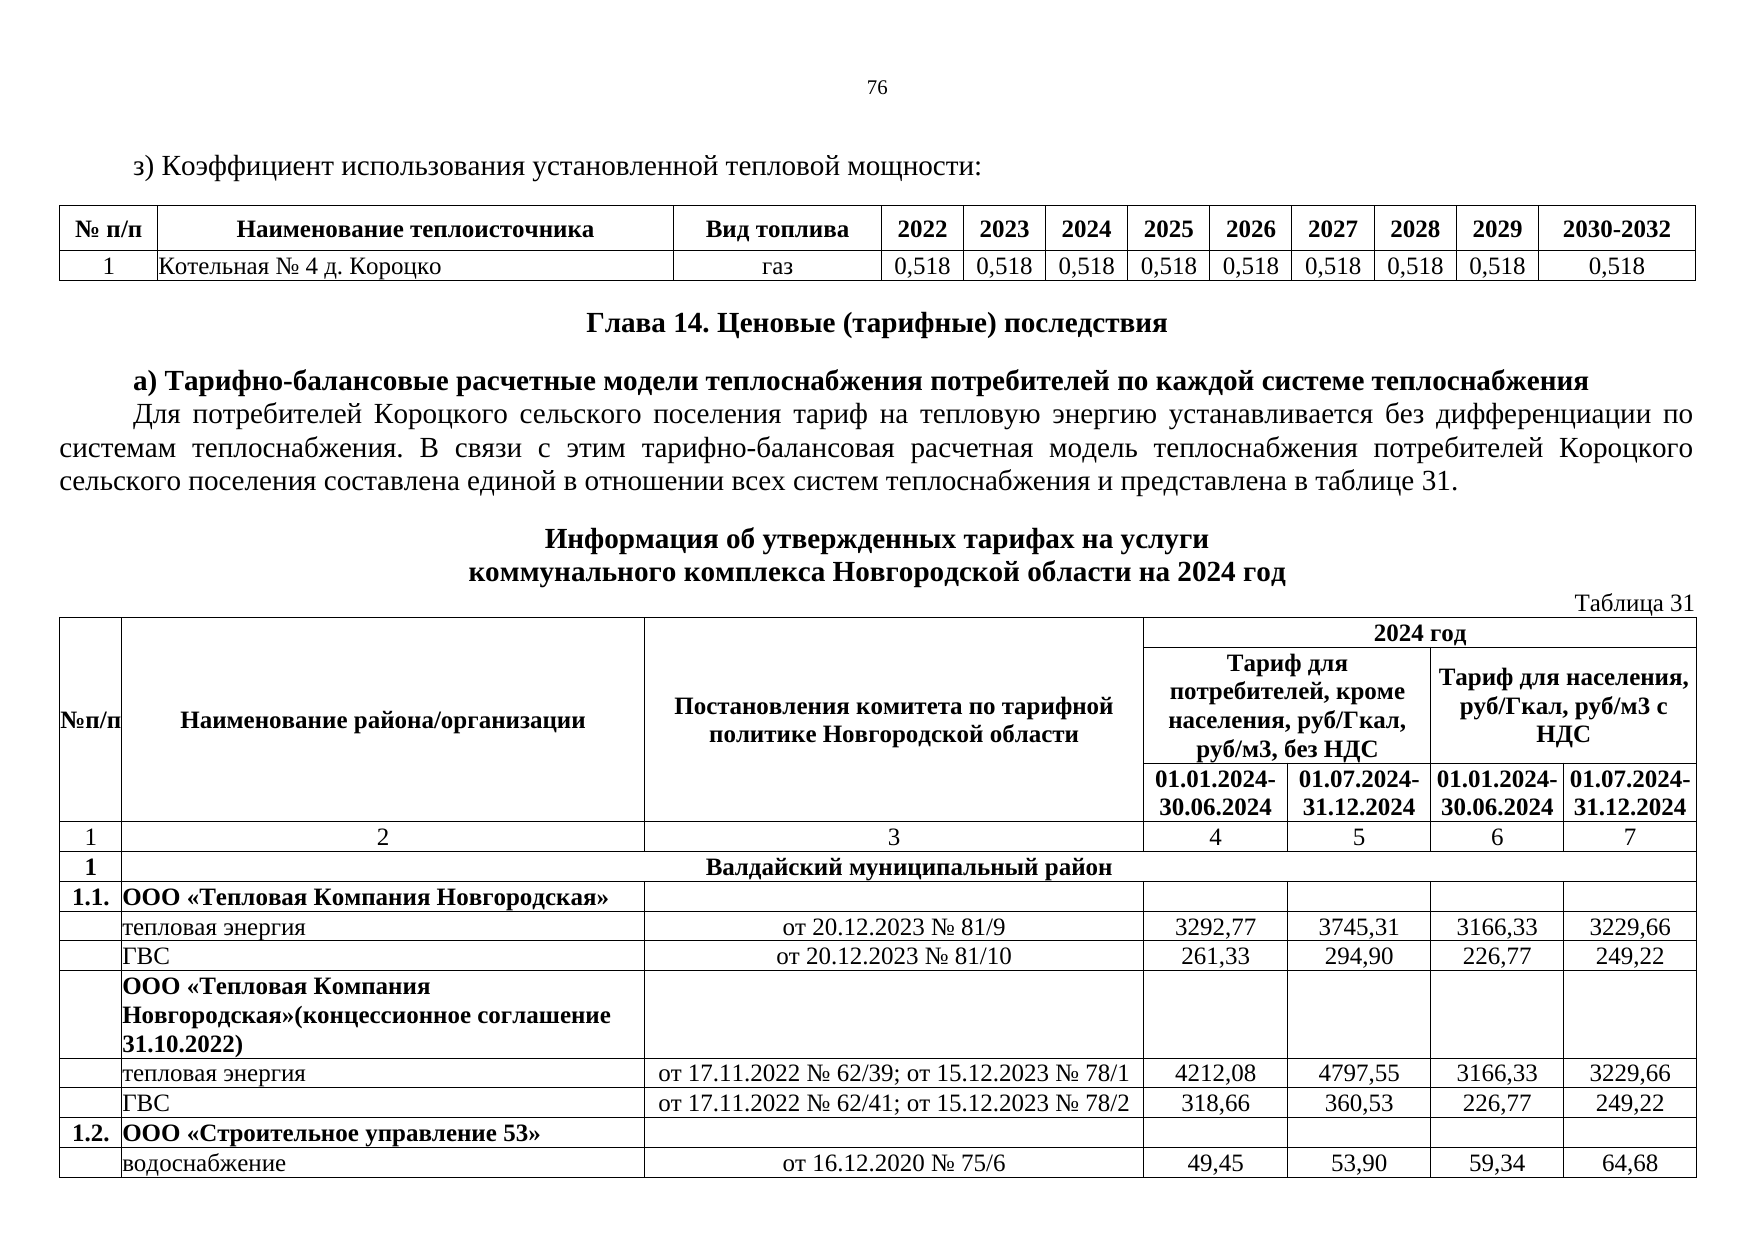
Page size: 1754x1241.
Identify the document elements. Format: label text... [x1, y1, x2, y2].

text Таблица 31 [59, 588, 1695, 617]
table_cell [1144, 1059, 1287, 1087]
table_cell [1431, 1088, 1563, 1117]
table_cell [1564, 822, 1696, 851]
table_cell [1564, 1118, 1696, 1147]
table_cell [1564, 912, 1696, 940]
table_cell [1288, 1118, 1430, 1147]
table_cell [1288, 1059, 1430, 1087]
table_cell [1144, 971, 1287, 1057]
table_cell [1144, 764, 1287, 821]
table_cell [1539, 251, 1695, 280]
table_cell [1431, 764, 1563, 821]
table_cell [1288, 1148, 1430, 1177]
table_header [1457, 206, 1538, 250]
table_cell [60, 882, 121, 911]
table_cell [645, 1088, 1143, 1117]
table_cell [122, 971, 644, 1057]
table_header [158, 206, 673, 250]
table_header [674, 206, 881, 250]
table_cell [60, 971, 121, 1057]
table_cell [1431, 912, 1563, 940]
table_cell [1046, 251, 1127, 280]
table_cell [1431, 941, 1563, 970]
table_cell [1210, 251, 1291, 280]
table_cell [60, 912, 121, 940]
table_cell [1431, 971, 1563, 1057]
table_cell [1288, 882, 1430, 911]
text Глава 14. Ценовые (тарифные) последствия [59, 305, 1695, 339]
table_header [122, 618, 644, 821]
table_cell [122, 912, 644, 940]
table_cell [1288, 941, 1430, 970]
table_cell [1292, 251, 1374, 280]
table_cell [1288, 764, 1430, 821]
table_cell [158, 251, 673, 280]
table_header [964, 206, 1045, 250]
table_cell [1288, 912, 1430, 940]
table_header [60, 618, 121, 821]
text з) Коэффициент использования установленной тепловой мощности: [59, 148, 1695, 181]
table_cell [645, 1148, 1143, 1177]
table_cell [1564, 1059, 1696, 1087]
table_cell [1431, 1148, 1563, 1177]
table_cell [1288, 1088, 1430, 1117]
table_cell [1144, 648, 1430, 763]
text Для потребителей Короцкого сельского поселения тариф на тепловую энергию устанавливается без дифференциации по системам теплоснабжения. В связи с этим тарифно-балансовая расчетная модель теплоснабжения потребителей Короцкого сельского поселения составлена единой в отношении всех систем теплоснабжения и представлена в таблице 31. [59, 396, 1695, 497]
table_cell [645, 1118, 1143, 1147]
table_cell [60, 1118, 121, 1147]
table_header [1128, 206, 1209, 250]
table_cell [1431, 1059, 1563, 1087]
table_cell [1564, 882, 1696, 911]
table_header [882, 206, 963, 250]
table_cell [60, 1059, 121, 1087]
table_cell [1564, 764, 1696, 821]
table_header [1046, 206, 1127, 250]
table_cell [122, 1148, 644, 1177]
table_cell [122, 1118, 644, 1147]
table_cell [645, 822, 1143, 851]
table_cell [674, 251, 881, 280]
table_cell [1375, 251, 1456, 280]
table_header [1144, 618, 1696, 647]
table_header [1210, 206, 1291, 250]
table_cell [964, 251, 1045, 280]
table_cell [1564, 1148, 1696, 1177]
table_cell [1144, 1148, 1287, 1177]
text а) Тарифно-балансовые расчетные модели теплоснабжения потребителей по каждой системе теплоснабжения [59, 363, 1695, 396]
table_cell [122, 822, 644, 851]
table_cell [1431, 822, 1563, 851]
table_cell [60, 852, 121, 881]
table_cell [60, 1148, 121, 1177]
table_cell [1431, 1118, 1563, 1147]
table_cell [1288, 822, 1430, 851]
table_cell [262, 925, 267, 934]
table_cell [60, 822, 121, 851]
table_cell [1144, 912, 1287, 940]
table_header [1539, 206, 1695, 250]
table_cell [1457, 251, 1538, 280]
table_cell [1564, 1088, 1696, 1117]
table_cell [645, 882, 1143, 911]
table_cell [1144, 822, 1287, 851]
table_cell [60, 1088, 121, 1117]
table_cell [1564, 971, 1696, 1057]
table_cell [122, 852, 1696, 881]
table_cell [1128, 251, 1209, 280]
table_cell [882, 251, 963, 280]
text Информация об утвержденных тарифах на услуги [59, 521, 1695, 554]
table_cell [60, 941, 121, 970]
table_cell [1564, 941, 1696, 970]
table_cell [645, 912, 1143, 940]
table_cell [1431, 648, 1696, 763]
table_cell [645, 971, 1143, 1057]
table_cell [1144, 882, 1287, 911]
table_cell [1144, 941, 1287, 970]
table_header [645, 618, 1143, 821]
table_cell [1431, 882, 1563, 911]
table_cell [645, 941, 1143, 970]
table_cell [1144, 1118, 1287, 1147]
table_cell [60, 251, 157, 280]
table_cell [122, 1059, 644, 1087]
text коммунального комплекса Новгородской области на 2024 год [59, 554, 1695, 588]
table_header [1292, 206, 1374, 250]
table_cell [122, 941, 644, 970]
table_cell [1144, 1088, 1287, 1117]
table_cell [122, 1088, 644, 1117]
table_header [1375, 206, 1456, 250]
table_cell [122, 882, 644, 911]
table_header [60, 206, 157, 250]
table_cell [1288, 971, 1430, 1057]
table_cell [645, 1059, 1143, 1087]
